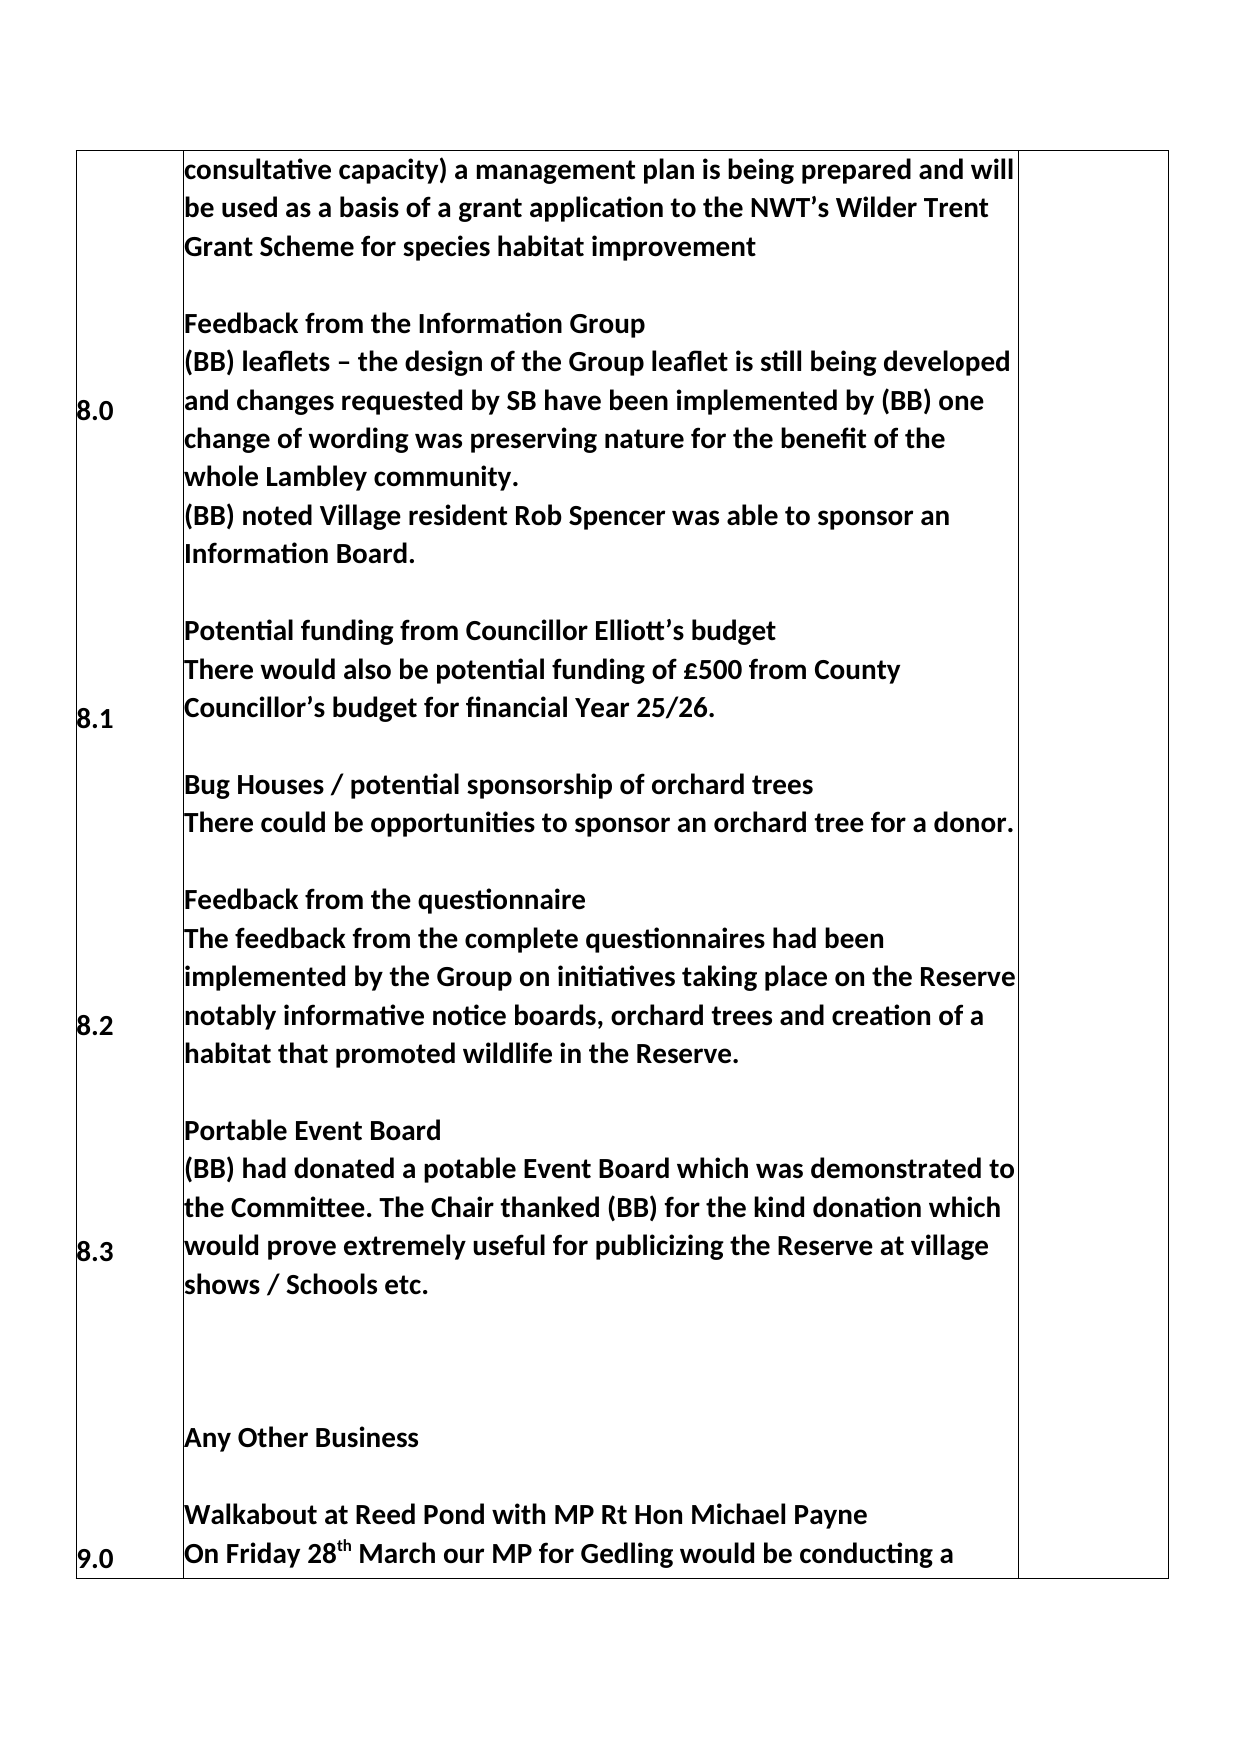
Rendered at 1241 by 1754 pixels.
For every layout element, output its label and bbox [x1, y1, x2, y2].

table_cell [77, 151, 183, 1578]
table_cell [184, 151, 1018, 1578]
table_cell [1019, 151, 1168, 1578]
